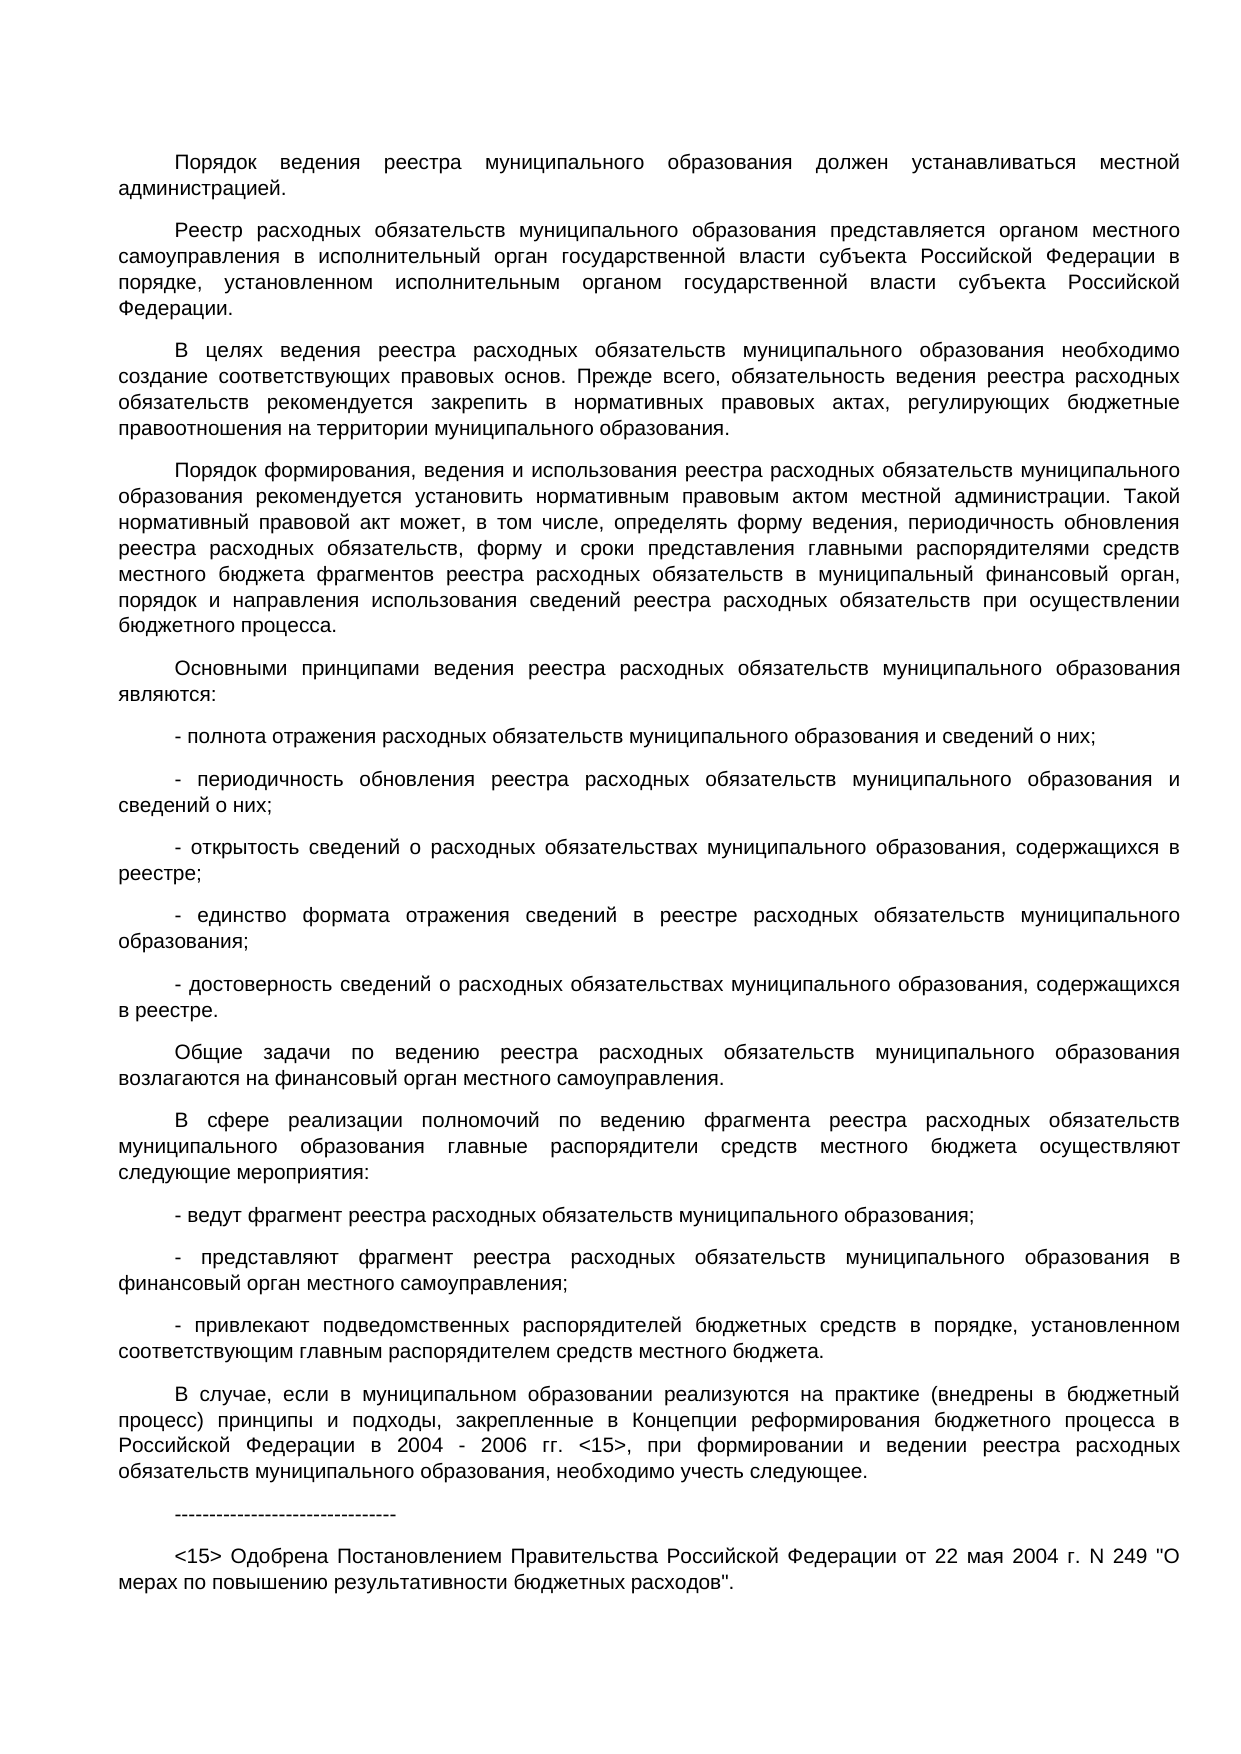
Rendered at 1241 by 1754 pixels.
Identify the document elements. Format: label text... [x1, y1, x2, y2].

text - привлекают подведомственных распорядителей бюджетных средств в порядке, установленном соответствующим главным распорядителем средств местного бюджета. [118, 1313, 1181, 1363]
text Порядок ведения реестра муниципального образования должен устанавливаться местной администрацией. [118, 150, 1181, 200]
text - достоверность сведений о расходных обязательствах муниципального образования, содержащихся в реестре. [118, 972, 1181, 1021]
text <15> Одобрена Постановлением Правительства Российской Федерации от 22 мая 2004 г. N 249 "О мерах по повышению результативности бюджетных расходов". [118, 1544, 1181, 1594]
text В случае, если в муниципальном образовании реализуются на практике (внедрены в бюджетный процесс) принципы и подходы, закрепленные в Концепции реформирования бюджетного процесса в Российской Федерации в 2004 - 2006 гг. <15>, при формировании и ведении реестра расходных обязательств муниципального образования, необходимо учесть следующее. [118, 1382, 1181, 1483]
text Основными принципами ведения реестра расходных обязательств муниципального образования являются: [118, 656, 1181, 706]
text В целях ведения реестра расходных обязательств муниципального образования необходимо создание соответствующих правовых основ. Прежде всего, обязательность ведения реестра расходных обязательств рекомендуется закрепить в нормативных правовых актах, регулирующих бюджетные правоотношения на территории муниципального образования. [118, 338, 1181, 440]
text - открытость сведений о расходных обязательствах муниципального образования, содержащихся в реестре; [118, 835, 1181, 885]
text -------------------------------- [118, 1502, 1181, 1526]
text В сфере реализации полномочий по ведению фрагмента реестра расходных обязательств муниципального образования главные распорядители средств местного бюджета осуществляют следующие мероприятия: [118, 1108, 1181, 1184]
text Порядок формирования, ведения и использования реестра расходных обязательств муниципального образования рекомендуется установить нормативным правовым актом местной администрации. Такой нормативный правовой акт может, в том числе, определять форму ведения, периодичность обновления реестра расходных обязательств, форму и сроки представления главными распорядителями средств местного бюджета фрагментов реестра расходных обязательств в муниципальный финансовый орган, порядок и направления использования сведений реестра расходных обязательств при осуществлении бюджетного процесса. [118, 458, 1181, 637]
text - полнота отражения расходных обязательств муниципального образования и сведений о них; [118, 724, 1181, 748]
text Общие задачи по ведению реестра расходных обязательств муниципального образования возлагаются на финансовый орган местного самоуправления. [118, 1040, 1181, 1090]
text - периодичность обновления реестра расходных обязательств муниципального образования и сведений о них; [118, 767, 1181, 816]
text Реестр расходных обязательств муниципального образования представляется органом местного самоуправления в исполнительный орган государственной власти субъекта Российской Федерации в порядке, установленном исполнительным органом государственной власти субъекта Российской Федерации. [118, 218, 1181, 320]
text - представляют фрагмент реестра расходных обязательств муниципального образования в финансовый орган местного самоуправления; [118, 1245, 1181, 1295]
text - единство формата отражения сведений в реестре расходных обязательств муниципального образования; [118, 903, 1181, 953]
text - ведут фрагмент реестра расходных обязательств муниципального образования; [118, 1202, 1181, 1226]
